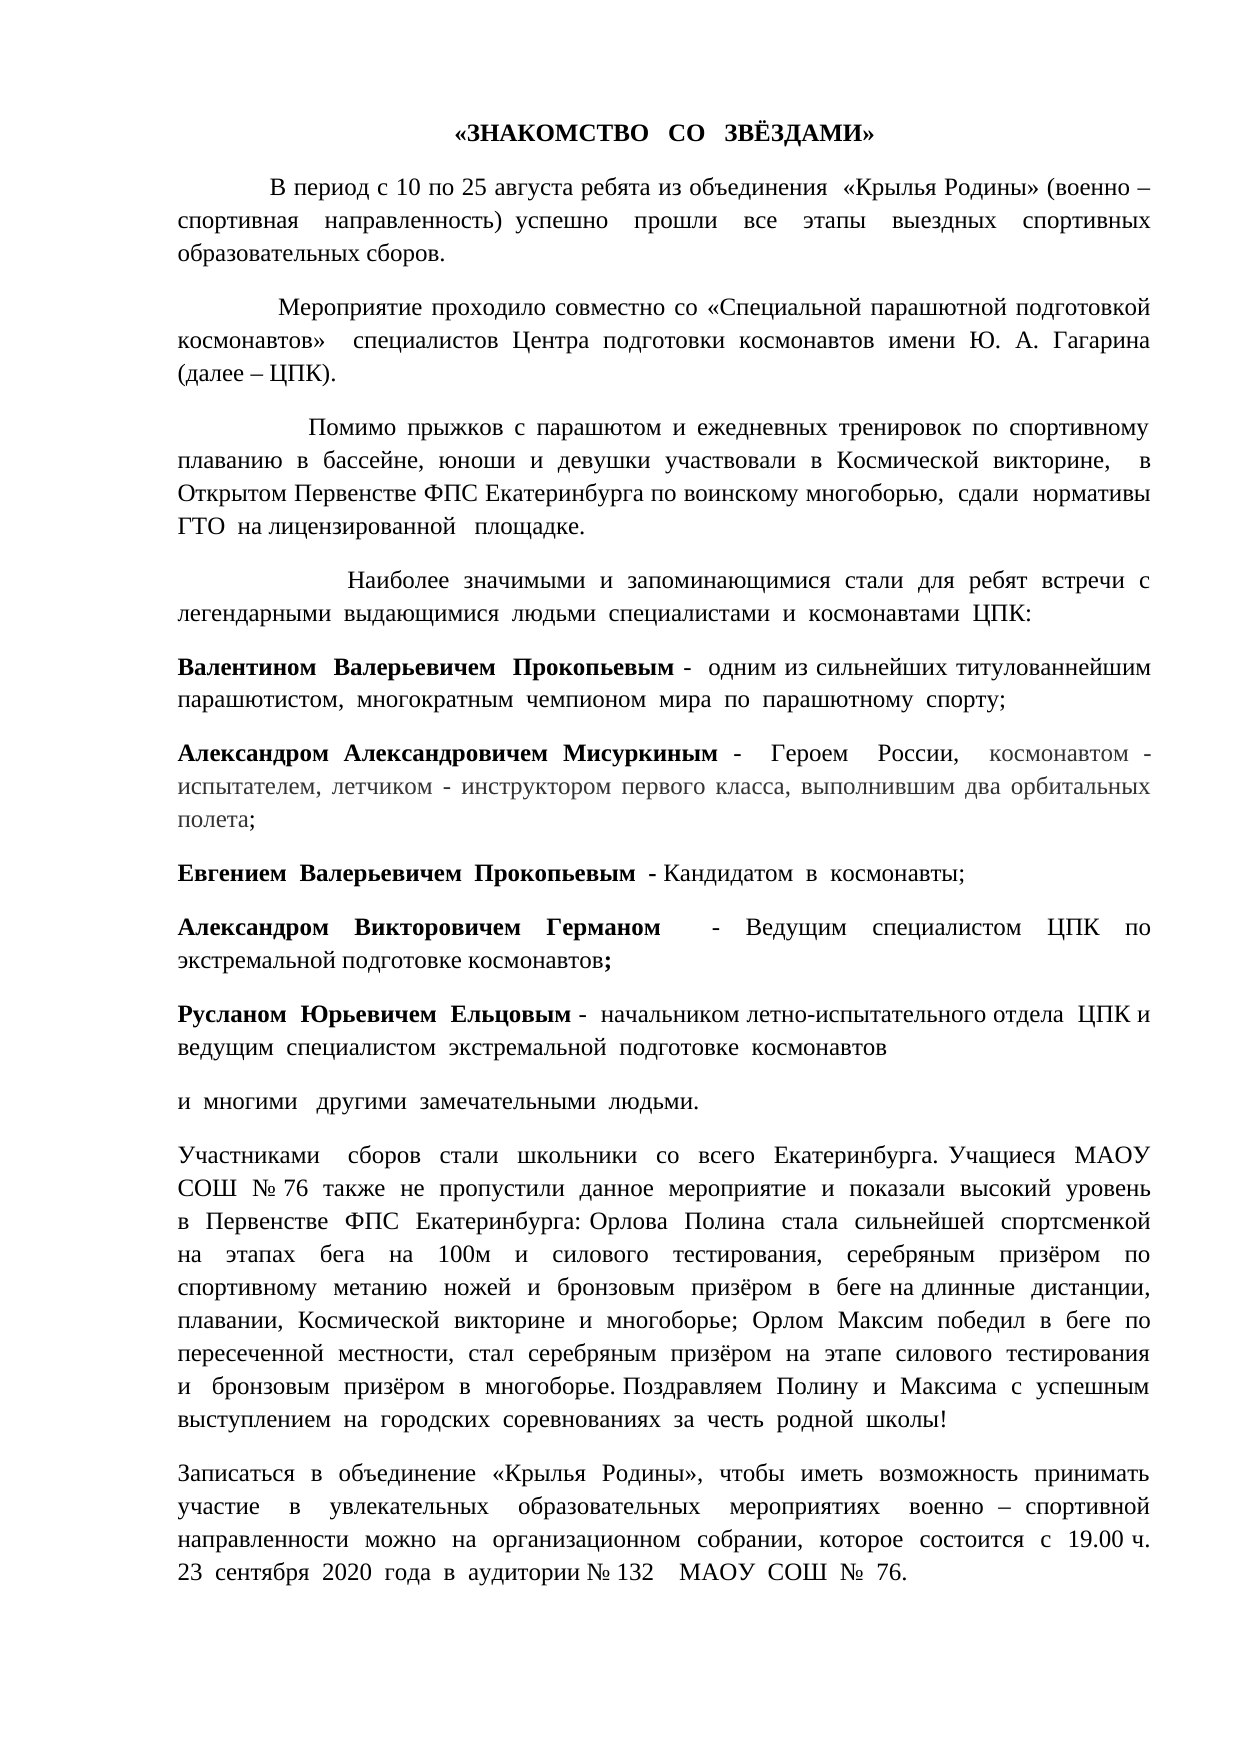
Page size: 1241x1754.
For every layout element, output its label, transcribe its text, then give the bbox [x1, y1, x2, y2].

text Мероприятие проходило совместно со «Специальной парашютной подготовкой космонавтов» специалистов Центра подготовки космонавтов имени Ю. А. Гагарина (далее – ЦПК). [177, 292, 1152, 387]
text Валентином Валерьевичем Прокопьевым - одним из сильнейших титулованнейшим парашютистом, многократным чемпионом мира по парашютному спорту; [177, 652, 1152, 713]
text Александром Викторовичем Германом - Ведущим специалистом ЦПК по экстремальной подготовке космонавтов; [177, 912, 1152, 974]
text Русланом Юрьевичем Ельцовым - начальником летно-испытательного отдела ЦПК и ведущим специалистом экстремальной подготовке космонавтов [177, 999, 1152, 1061]
text В период с 10 по 25 августа ребята из объединения «Крылья Родины» (военно – спортивная направленность) успешно прошли все этапы выездных спортивных образовательных сборов. [177, 172, 1152, 267]
text Наиболее значимыми и запоминающимися стали для ребят встречи с легендарными выдающимися людьми специалистами и космонавтами ЦПК: [177, 565, 1152, 626]
text и многими другими замечательными людьми. [177, 1086, 1152, 1115]
text «ЗНАКОМСТВО СО ЗВЁЗДАМИ» [177, 118, 1152, 147]
text Александром Александровичем Мисуркиным - Героем России, космонавтом - испытателем, летчиком - инструктором первого класса, выполнившим два орбитальных полета; [177, 738, 1152, 771]
text Евгением Валерьевичем Прокопьевым - Кандидатом в космонавты; [177, 858, 1152, 887]
text Записаться в объединение «Крылья Родины», чтобы иметь возможность принимать участие в увлекательных образовательных мероприятиях военно – спортивной направленности можно на организационном собрании, которое состоится с 19.00 ч. 23 сентября 2020 года в аудитории № 132 МАОУ СОШ № 76. [177, 1458, 1152, 1586]
text Помимо прыжков с парашютом и ежедневных тренировок по спортивному плаванию в бассейне, юноши и девушки участвовали в Космической викторине, в Открытом Первенстве ФПС Екатеринбурга по воинскому многоборью, сдали нормативы ГТО на лицензированной площадке. [177, 412, 1152, 539]
text Участниками сборов стали школьники со всего Екатеринбурга. Учащиеся МАОУ СОШ № 76 также не пропустили данное мероприятие и показали высокий уровень в Первенстве ФПС Екатеринбурга: Орлова Полина стала сильнейшей спортсменкой на этапах бега на 100м и силового тестирования, серебряным призёром по спортивному метанию ножей и бронзовым призёром в беге на длинные дистанции, плавании, Космической викторине и многоборье; Орлом Максим победил в беге по пересеченной местности, стал серебряным призёром на этапе силового тестирования и бронзовым призёром в многоборье. Поздравляем Полину и Максима с успешным выступлением на городских соревнованиях за честь родной школы! [177, 1140, 1152, 1433]
text Александром Александровичем Мисуркиным - Героем России, космонавтом - испытателем, летчиком - инструктором первого класса, выполнившим два орбитальных полета; [177, 800, 1152, 833]
